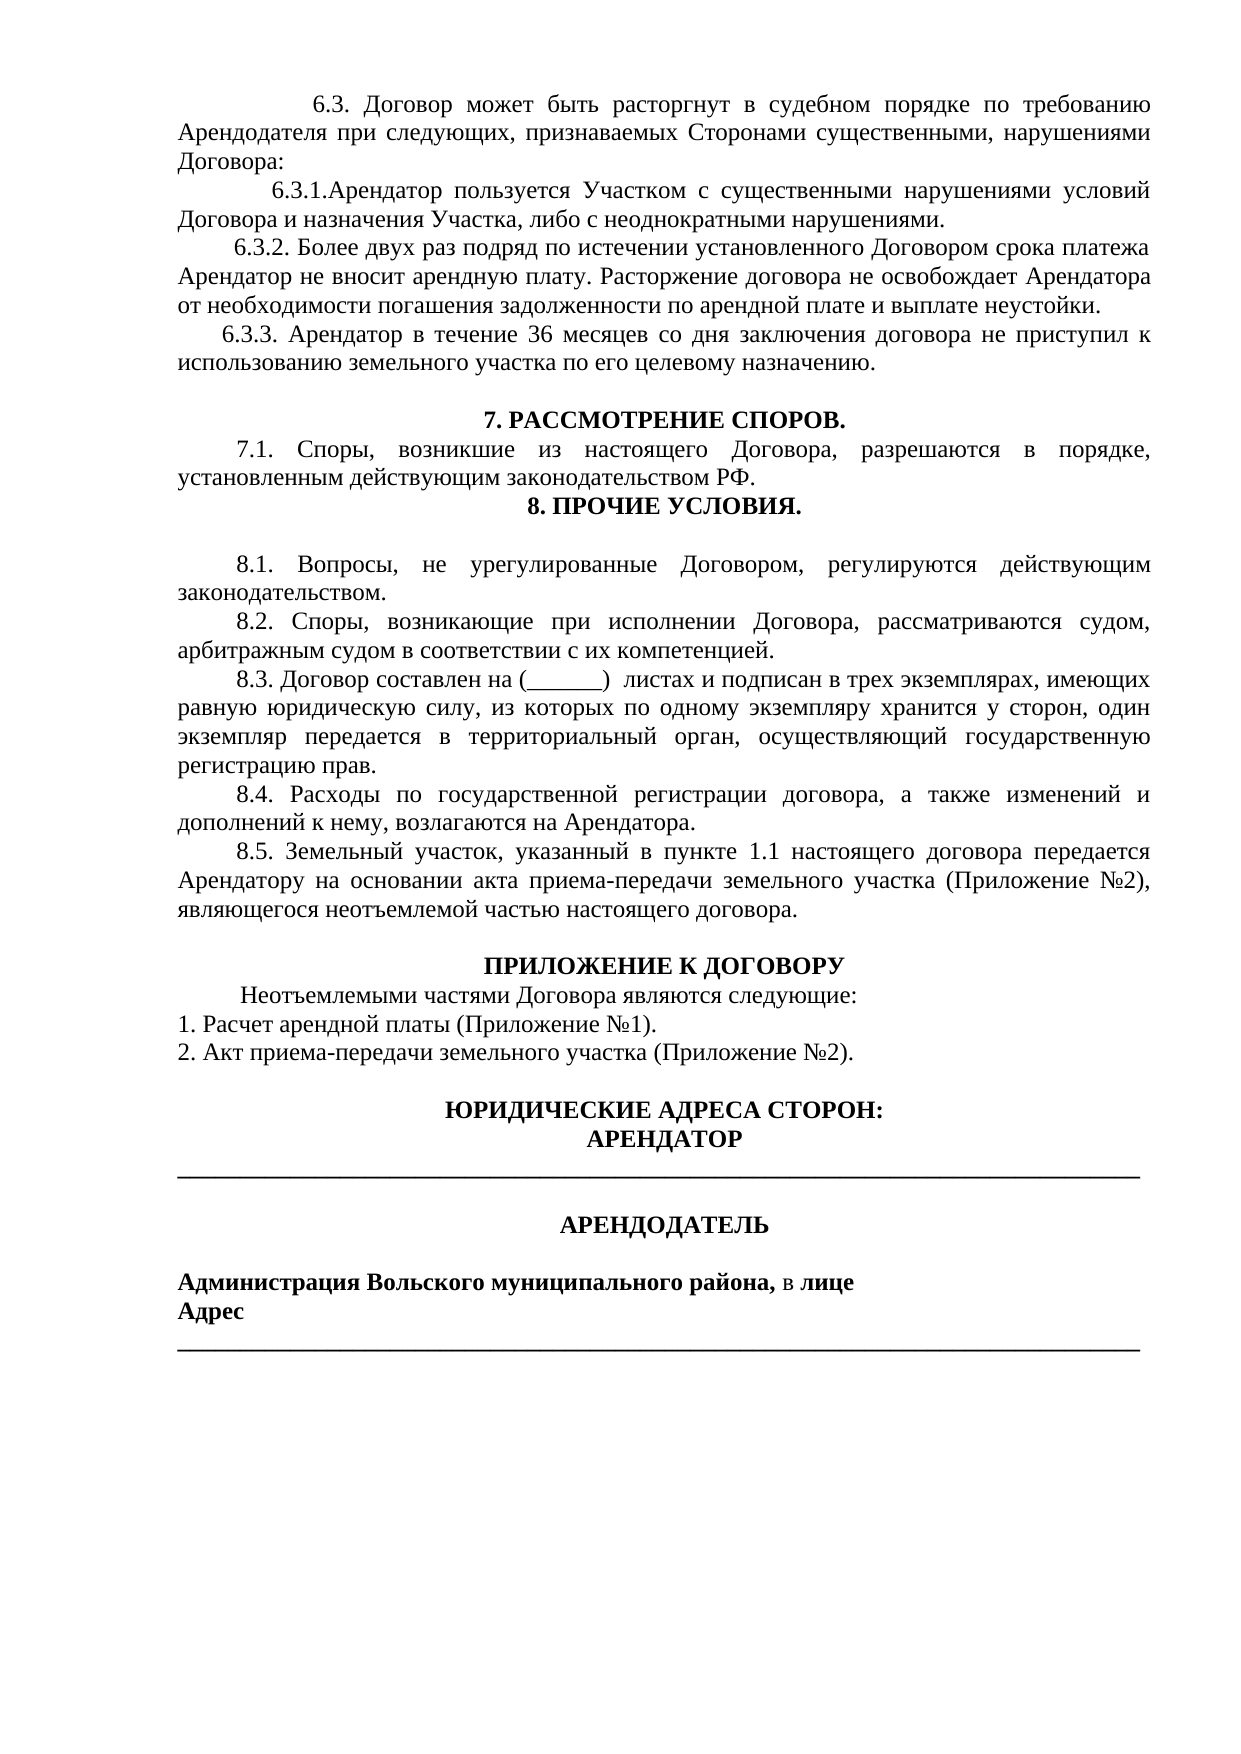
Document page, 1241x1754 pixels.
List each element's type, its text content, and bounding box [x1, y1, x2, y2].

text АРЕНДОДАТЕЛЬ [177, 1210, 1152, 1239]
text 1. Расчет арендной платы (Приложение №1). [177, 1009, 1152, 1037]
text 6.3.3. Арендатор в течение 36 месяцев со дня заключения договора не приступил к использованию земельного участка по его целевому назначению. [177, 319, 1152, 376]
text 7. РАССМОТРЕНИЕ СПОРОВ. [177, 405, 1152, 434]
text 8.2. Споры, возникающие при исполнении Договора, рассматриваются судом, арбитражным судом в соответствии с их компетенцией. [177, 606, 1152, 664]
text _____________________________________________________________________________ [177, 1325, 1152, 1354]
text 6.3. Договор может быть расторгнут в судебном порядке по требованию Арендодателя при следующих, признаваемых Сторонами существенными, нарушениями Договора: [177, 89, 1152, 175]
text 8.4. Расходы по государственной регистрации договора, а также изменений и дополнений к нему, возлагаются на Арендатора. [177, 779, 1152, 836]
text Неотъемлемыми частями Договора являются следующие: [177, 980, 1152, 1009]
text ПРИЛОЖЕНИЕ К ДОГОВОРУ [177, 951, 1152, 980]
text 8.3. Договор составлен на (______) листах и подписан в трех экземплярах, имеющих равную юридическую силу, из которых по одному экземпляру хранится у сторон, один экземпляр передается в территориальный орган, осуществляющий государственную регистрацию прав. [177, 664, 1152, 779]
text 2. Акт приема-передачи земельного участка (Приложение №2). [177, 1037, 1152, 1066]
text Администрация Вольского муниципального района, в лице [177, 1267, 1152, 1296]
text ЮРИДИЧЕСКИЕ АДРЕСА СТОРОН: [177, 1095, 1152, 1124]
text 8.1. Вопросы, не урегулированные Договором, регулируются действующим законодательством. [177, 549, 1152, 606]
text 6.3.2. Более двух раз подряд по истечении установленного Договором срока платежа Арендатор не вносит арендную плату. Расторжение договора не освобождает Арендатора от необходимости погашения задолженности по арендной плате и выплате неустойки. [177, 232, 1152, 319]
text 8.5. Земельный участок, указанный в пункте 1.1 настоящего договора передается Арендатору на основании акта приема-передачи земельного участка (Приложение №2), являющегося неотъемлемой частью настоящего договора. [177, 836, 1152, 922]
text _____________________________________________________________________________ [177, 1152, 1152, 1181]
text 7.1. Споры, возникшие из настоящего Договора, разрешаются в порядке, установленным действующим законодательством РФ. [177, 434, 1152, 491]
text АРЕНДАТОР [177, 1124, 1152, 1152]
text 8. ПРОЧИЕ УСЛОВИЯ. [177, 491, 1152, 520]
text 6.3.1.Арендатор пользуется Участком с существенными нарушениями условий Договора и назначения Участка, либо с неоднократными нарушениями. [177, 175, 1152, 232]
text Адрес [177, 1296, 1152, 1325]
